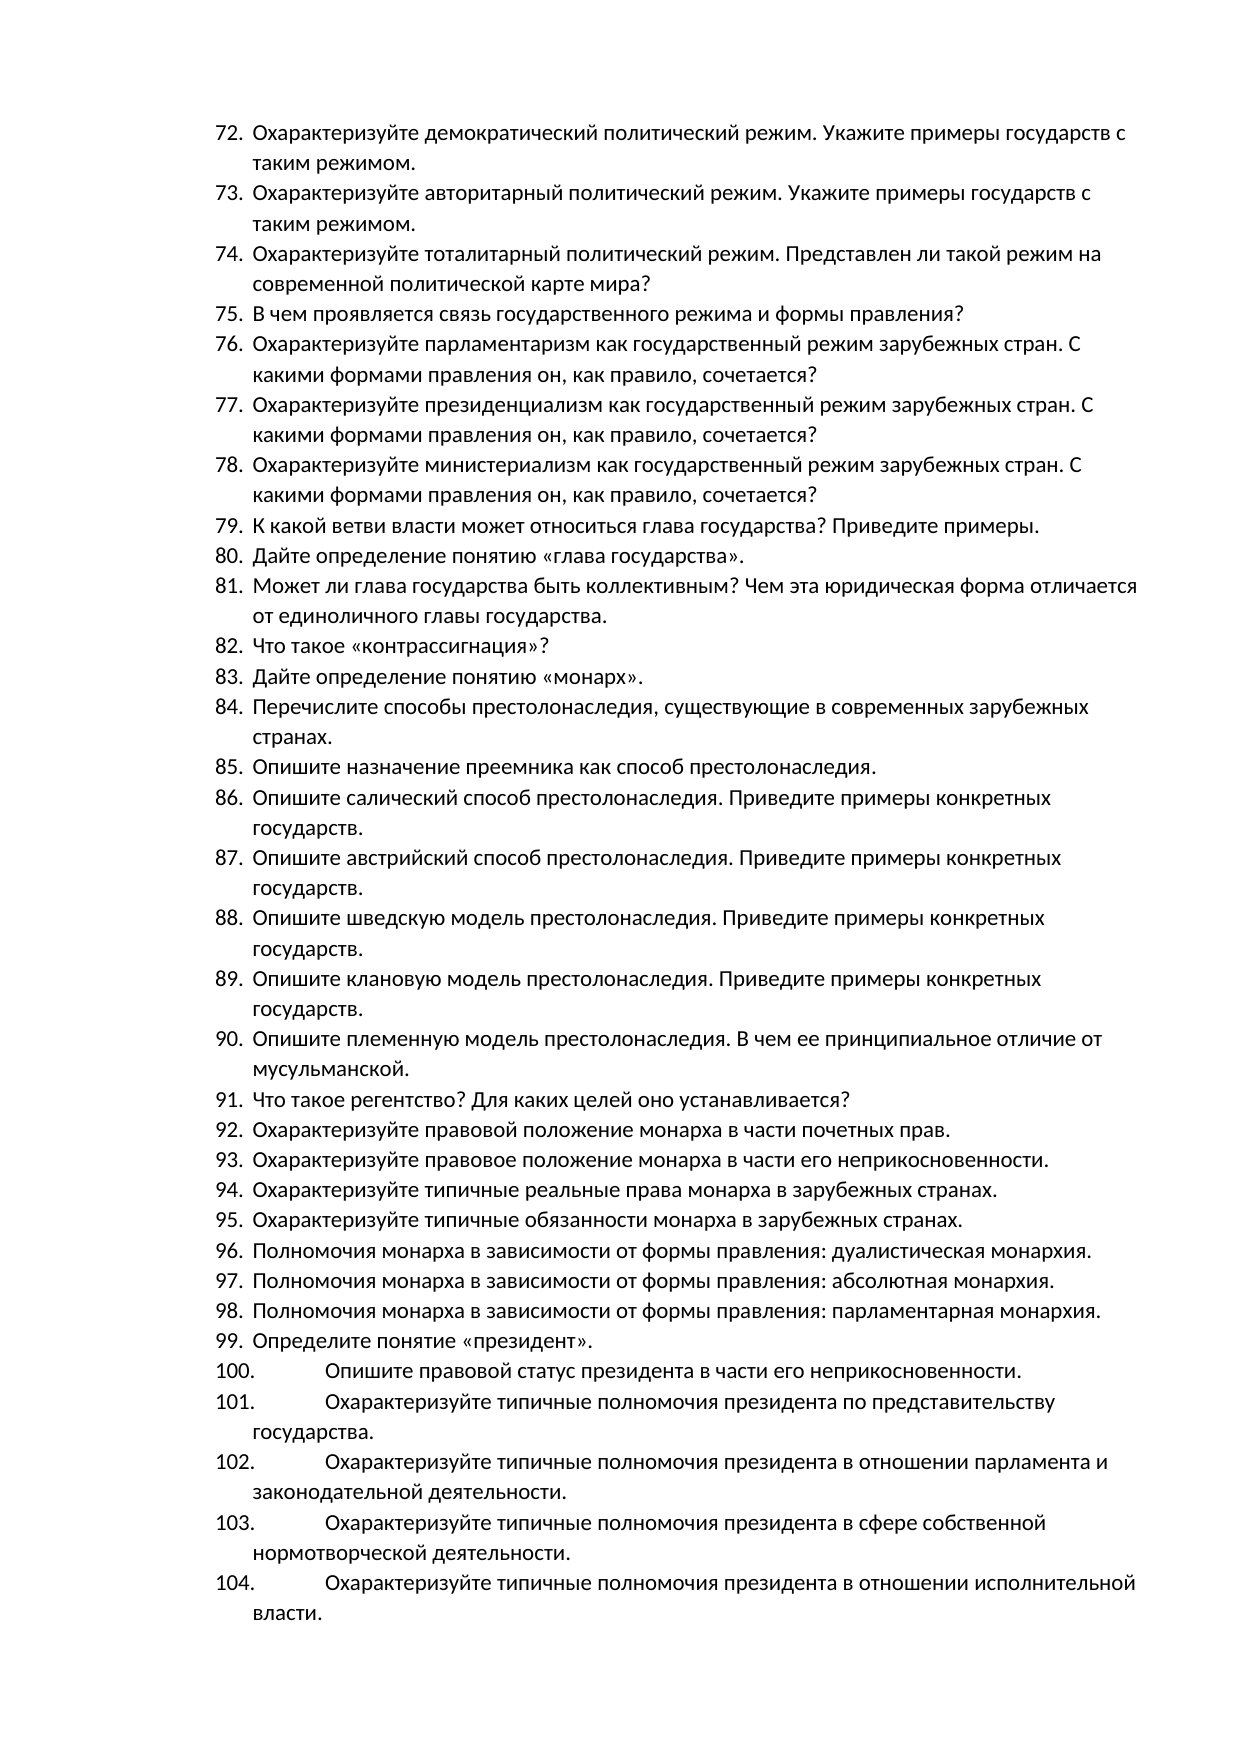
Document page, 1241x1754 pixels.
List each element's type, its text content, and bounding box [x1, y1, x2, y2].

list Может ли глава государства быть коллективным? Чем эта юридическая форма отличается от единоличного главы государства. [215, 571, 1152, 629]
list Дайте определение понятию «монарх». [215, 662, 1152, 690]
list Охарактеризуйте типичные реальные права монарха в зарубежных странах. [215, 1175, 1152, 1203]
list В чем проявляется связь государственного режима и формы правления? [215, 299, 1152, 327]
list Охарактеризуйте типичные полномочия президента в отношении исполнительной власти. [215, 1568, 1152, 1626]
list Охарактеризуйте типичные полномочия президента в сфере собственной нормотворческой деятельности. [215, 1508, 1152, 1566]
list Опишите салический способ престолонаследия. Приведите примеры конкретных государств. [215, 783, 1152, 841]
list Что такое регентство? Для каких целей оно устанавливается? [215, 1085, 1152, 1113]
list Охарактеризуйте типичные полномочия президента в отношении парламента и законодательной деятельности. [215, 1447, 1152, 1506]
list Определите понятие «президент». [215, 1326, 1152, 1354]
list Охарактеризуйте авторитарный политический режим. Укажите примеры государств с таким режимом. [215, 178, 1152, 237]
list Дайте определение понятию «глава государства». [215, 541, 1152, 569]
list Охарактеризуйте правовой положение монарха в части почетных прав. [215, 1115, 1152, 1143]
list Охарактеризуйте демократический политический режим. Укажите примеры государств с таким режимом. [215, 118, 1152, 176]
list Охарактеризуйте президенциализм как государственный режим зарубежных стран. С какими формами правления он, как правило, сочетается? [215, 390, 1152, 448]
list Охарактеризуйте типичные полномочия президента по представительству государства. [215, 1387, 1152, 1445]
list Охарактеризуйте правовое положение монарха в части его неприкосновенности. [215, 1145, 1152, 1173]
list Охарактеризуйте парламентаризм как государственный режим зарубежных стран. С какими формами правления он, как правило, сочетается? [215, 329, 1152, 388]
list Опишите назначение преемника как способ престолонаследия. [215, 752, 1152, 781]
list Что такое «контрассигнация»? [215, 632, 1152, 660]
list Полномочия монарха в зависимости от формы правления: парламентарная монархия. [215, 1296, 1152, 1324]
list Полномочия монарха в зависимости от формы правления: абсолютная монархия. [215, 1266, 1152, 1294]
list Охарактеризуйте тоталитарный политический режим. Представлен ли такой режим на современной политической карте мира? [215, 239, 1152, 297]
list Охарактеризуйте министериализм как государственный режим зарубежных стран. С какими формами правления он, как правило, сочетается? [215, 450, 1152, 509]
list Перечислите способы престолонаследия, существующие в современных зарубежных странах. [215, 692, 1152, 750]
list Опишите племенную модель престолонаследия. В чем ее принципиальное отличие от мусульманской. [215, 1024, 1152, 1083]
list Охарактеризуйте типичные обязанности монарха в зарубежных странах. [215, 1206, 1152, 1234]
list Опишите шведскую модель престолонаследия. Приведите примеры конкретных государств. [215, 903, 1152, 962]
list Опишите правовой статус президента в части его неприкосновенности. [215, 1357, 1152, 1385]
list Опишите австрийский способ престолонаследия. Приведите примеры конкретных государств. [215, 843, 1152, 901]
list Опишите клановую модель престолонаследия. Приведите примеры конкретных государств. [215, 964, 1152, 1022]
list К какой ветви власти может относиться глава государства? Приведите примеры. [215, 511, 1152, 539]
list Полномочия монарха в зависимости от формы правления: дуалистическая монархия. [215, 1236, 1152, 1264]
